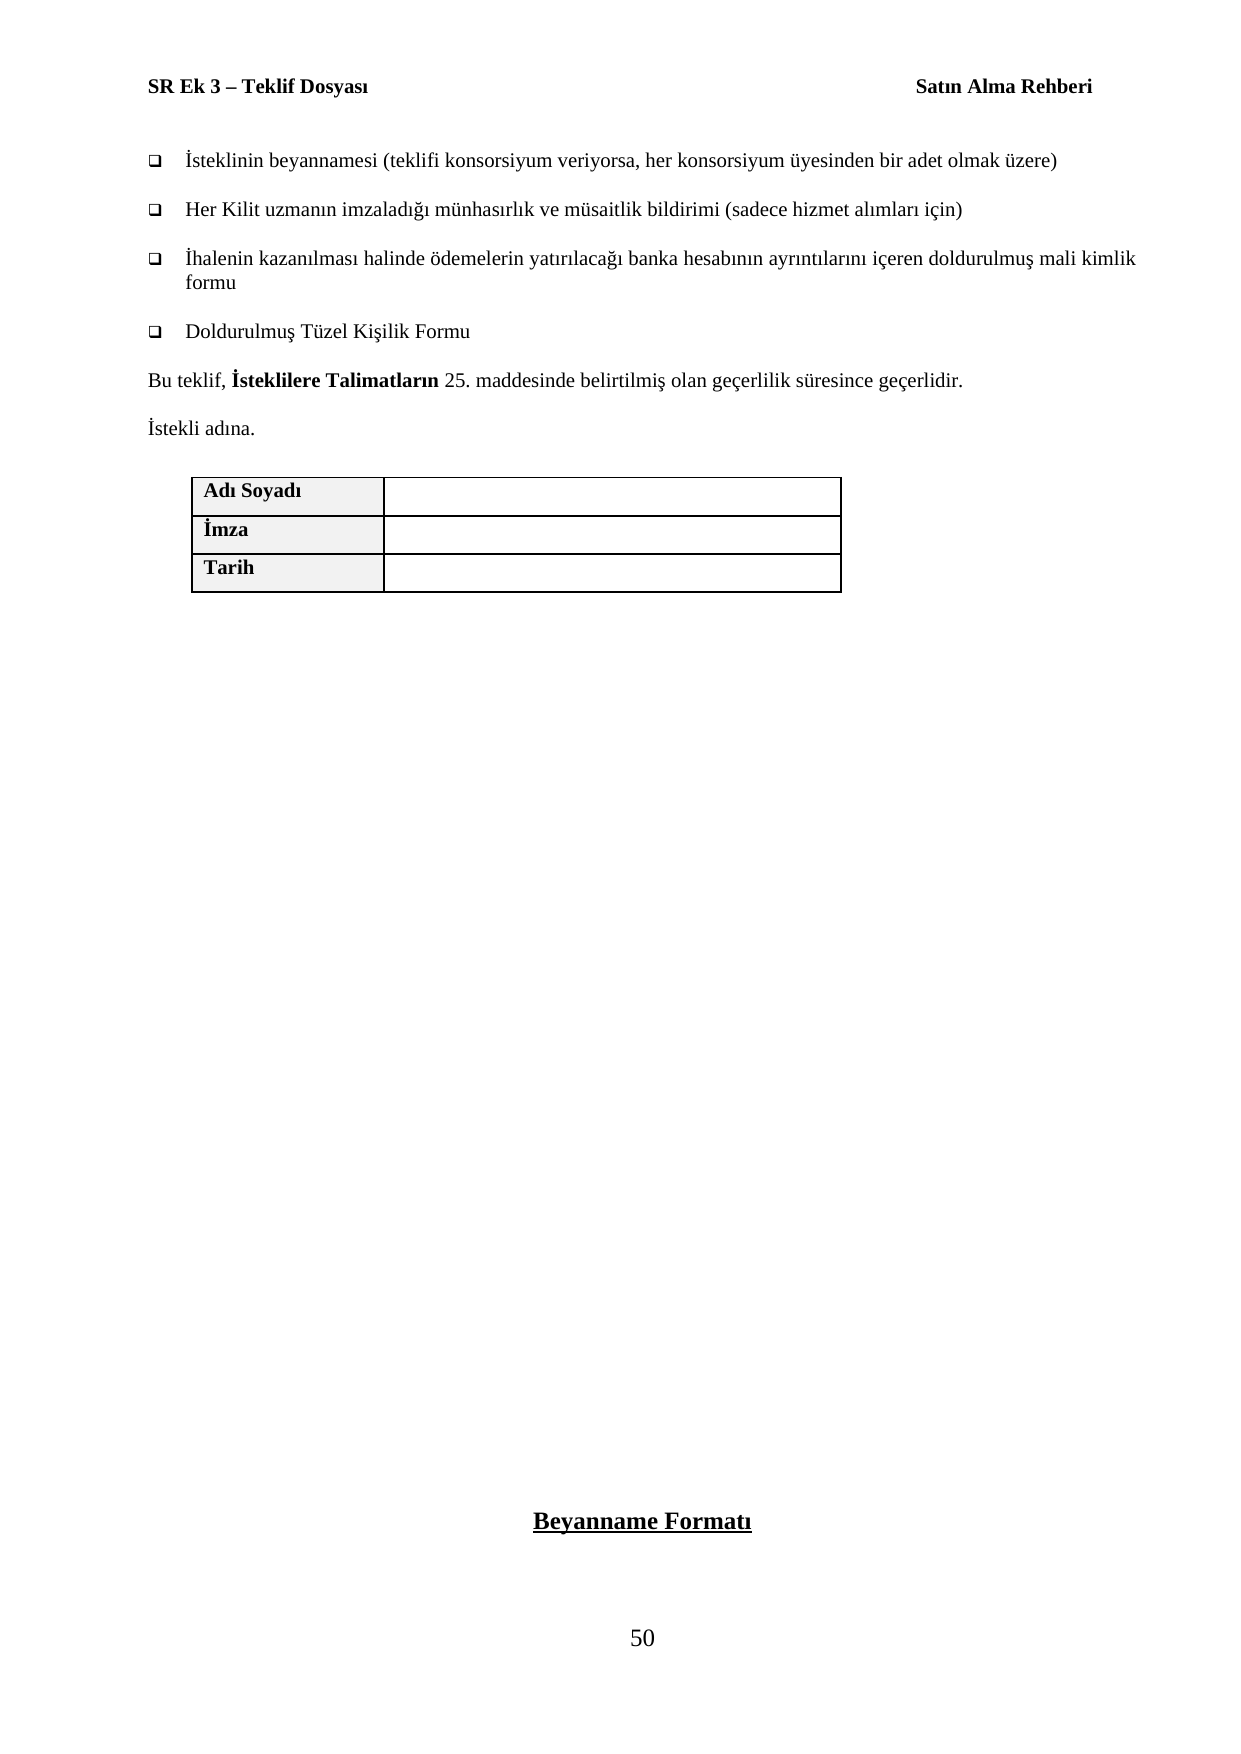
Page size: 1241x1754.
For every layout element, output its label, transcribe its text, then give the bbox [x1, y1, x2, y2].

list İsteklinin beyannamesi (teklifi konsorsiyum veriyorsa, her konsorsiyum üyesinden bir adet olmak üzere) [148, 148, 1137, 172]
table_cell İmza [193, 517, 383, 553]
table_header Adı Soyadı [193, 478, 383, 515]
table_cell [385, 555, 840, 591]
subtitle Beyanname Formatı [148, 1506, 1137, 1535]
text Bu teklif, İsteklilere Talimatların 25. maddesinde belirtilmiş olan geçerlilik süresince geçerlidir. [148, 368, 1137, 392]
list İhalenin kazanılması halinde ödemelerin yatırılacağı banka hesabının ayrıntılarını içeren doldurulmuş mali kimlik formu [148, 246, 1137, 294]
table_cell Tarih [193, 555, 383, 591]
list Her Kilit uzmanın imzaladığı münhasırlık ve müsaitlik bildirimi (sadece hizmet alımları için) [148, 197, 1137, 221]
text İstekli adına. [148, 416, 1137, 440]
table_cell [385, 517, 840, 553]
list Doldurulmuş Tüzel Kişilik Formu [148, 319, 1137, 343]
table_header [385, 478, 840, 515]
